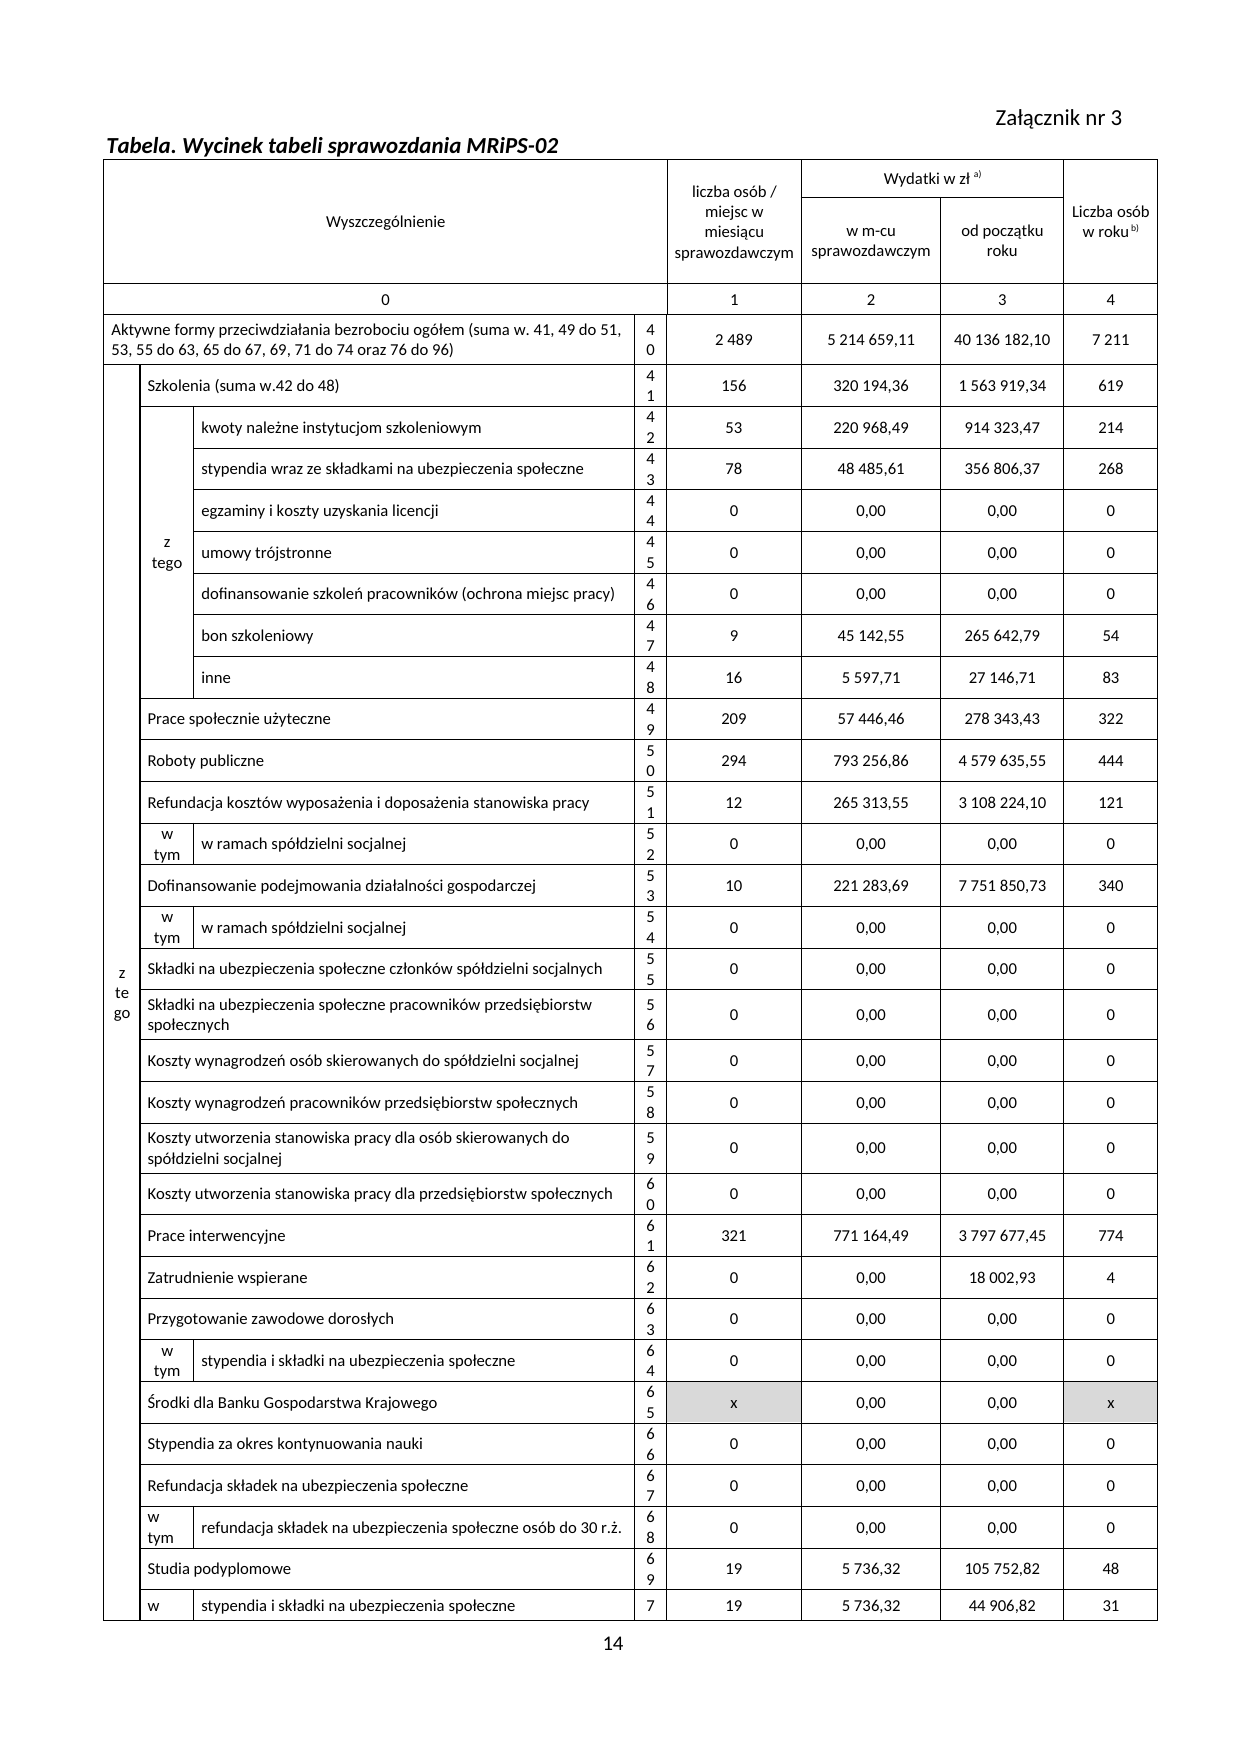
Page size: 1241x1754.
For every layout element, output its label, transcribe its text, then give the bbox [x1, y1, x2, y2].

table_cell 0,00 [941, 1082, 1063, 1122]
table_cell 0,00 [802, 824, 940, 864]
table_cell 356 806,37 [941, 449, 1063, 489]
table_cell 0,00 [802, 1040, 940, 1081]
table_cell 54 [635, 907, 666, 947]
table_cell 45 [635, 532, 666, 572]
table_cell 0,00 [802, 1340, 940, 1381]
table_cell 294 [667, 740, 801, 781]
table_cell 53 [667, 407, 801, 447]
table_cell 0 [1064, 1082, 1157, 1122]
table_cell w ramach spółdzielni socjalnej [194, 824, 634, 864]
table_cell 0 [1064, 1340, 1157, 1381]
table_cell 0,00 [802, 1082, 940, 1122]
table_cell bon szkoleniowy [194, 615, 634, 656]
table_cell 278 343,43 [941, 699, 1063, 739]
table_cell 0,00 [802, 1382, 940, 1422]
table_cell Koszty wynagrodzeń pracowników przedsiębiorstw społecznych [141, 1082, 634, 1122]
table_cell 3 108 224,10 [941, 782, 1063, 822]
table_cell 61 [635, 1215, 666, 1256]
table_cell refundacja składek na ubezpieczenia społeczne osób do 30 r.ż. [194, 1507, 634, 1547]
table_cell 0 [667, 1257, 801, 1297]
table_cell 48 485,61 [802, 449, 940, 489]
table_cell 0 [667, 1465, 801, 1506]
table_cell 0 [667, 1124, 801, 1172]
table_cell stypendia wraz ze składkami na ubezpieczenia społeczne [194, 449, 634, 489]
table_cell 0 [1064, 990, 1157, 1039]
table_cell 69 [635, 1549, 666, 1589]
table_cell z tego [141, 407, 193, 697]
table_cell 10 [667, 865, 801, 906]
table_cell 0,00 [941, 1299, 1063, 1339]
table_cell w tym [141, 824, 193, 864]
table_cell 771 164,49 [802, 1215, 940, 1256]
table_cell 914 323,47 [941, 407, 1063, 447]
table_cell 43 [635, 449, 666, 489]
table_cell 121 [1064, 782, 1157, 822]
table_cell 2 [802, 284, 940, 314]
table_cell 0,00 [941, 1507, 1063, 1547]
table_cell Składki na ubezpieczenia społeczne członków spółdzielni socjalnych [141, 949, 634, 989]
table_cell w tym [141, 1590, 193, 1620]
table_cell 214 [1064, 407, 1157, 447]
table_cell 0,00 [802, 1465, 940, 1506]
table_cell 46 [635, 574, 666, 614]
table_cell 68 [635, 1507, 666, 1547]
table_cell 40 [635, 315, 666, 364]
table_header Wyszczególnienie [104, 160, 667, 283]
table_cell Szkolenia (suma w.42 do 48) [141, 365, 634, 406]
table_cell 0 [1064, 949, 1157, 989]
table_cell 4 [1064, 1257, 1157, 1297]
table_cell 49 [635, 699, 666, 739]
table_cell 19 [667, 1549, 801, 1589]
table_cell 0 [667, 1040, 801, 1081]
table_cell 0 [1064, 574, 1157, 614]
table_cell 1 563 919,34 [941, 365, 1063, 406]
table_cell 0,00 [941, 532, 1063, 572]
table_cell egzaminy i koszty uzyskania licencji [194, 490, 634, 531]
table_cell w tym [141, 1340, 193, 1381]
table_cell 16 [667, 657, 801, 697]
table_cell 57 446,46 [802, 699, 940, 739]
table_cell 0 [667, 1507, 801, 1547]
table_cell 0,00 [941, 574, 1063, 614]
table_cell 0,00 [802, 990, 940, 1039]
table_cell 60 [635, 1174, 666, 1214]
table_cell 0 [667, 824, 801, 864]
table_cell 48 [1064, 1549, 1157, 1589]
table_cell 7 751 850,73 [941, 865, 1063, 906]
table_cell 340 [1064, 865, 1157, 906]
table_cell 320 194,36 [802, 365, 940, 406]
table_cell 51 [635, 782, 666, 822]
table_cell 41 [635, 365, 666, 406]
table_cell 18 002,93 [941, 1257, 1063, 1297]
table_cell 0,00 [941, 1174, 1063, 1214]
table_cell 0,00 [941, 1340, 1063, 1381]
table_cell 78 [667, 449, 801, 489]
table_cell 0 [667, 1299, 801, 1339]
table_cell 221 283,69 [802, 865, 940, 906]
table_cell 0 [667, 574, 801, 614]
table_cell 0,00 [941, 1465, 1063, 1506]
table_cell w ramach spółdzielni socjalnej [194, 907, 634, 947]
table_cell 0,00 [802, 1124, 940, 1172]
table_cell 0,00 [802, 907, 940, 947]
table_cell Prace interwencyjne [141, 1215, 634, 1256]
table_cell 56 [635, 990, 666, 1039]
table_cell 44 [635, 490, 666, 531]
text Załącznik nr 3 [103, 103, 1122, 131]
table_cell 0 [1064, 1465, 1157, 1506]
table_cell 48 [635, 657, 666, 697]
table_cell 47 [635, 615, 666, 656]
table_cell 774 [1064, 1215, 1157, 1256]
table_cell 3 [941, 284, 1063, 314]
table_cell 444 [1064, 740, 1157, 781]
table_cell 4 579 635,55 [941, 740, 1063, 781]
table_cell 220 968,49 [802, 407, 940, 447]
table_cell Koszty utworzenia stanowiska pracy dla przedsiębiorstw społecznych [141, 1174, 634, 1214]
table_cell x [667, 1382, 801, 1422]
table_cell 265 313,55 [802, 782, 940, 822]
table_cell 0,00 [941, 1424, 1063, 1464]
table_cell 0,00 [941, 949, 1063, 989]
table_cell 0,00 [802, 949, 940, 989]
table_cell 42 [635, 407, 666, 447]
table_cell 52 [635, 824, 666, 864]
table_cell 0,00 [941, 1040, 1063, 1081]
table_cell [194, 1590, 634, 1620]
table_cell w m-cu sprawozdawczym [802, 198, 940, 283]
table_cell 5 214 659,11 [802, 315, 940, 364]
table_cell 5 736,32 [802, 1590, 940, 1620]
table_cell 321 [667, 1215, 801, 1256]
table_cell 64 [635, 1340, 666, 1381]
table_cell inne [194, 657, 634, 697]
table_cell 0 [1064, 1174, 1157, 1214]
table_cell Przygotowanie zawodowe dorosłych [141, 1299, 634, 1339]
table_cell 0 [667, 532, 801, 572]
table_cell 53 [635, 865, 666, 906]
table_cell Studia podyplomowe [141, 1549, 634, 1589]
table_cell 0,00 [941, 1382, 1063, 1422]
table_cell 268 [1064, 449, 1157, 489]
table_cell 65 [635, 1382, 666, 1422]
table_cell 0 [667, 1340, 801, 1381]
table_cell Refundacja składek na ubezpieczenia społeczne [141, 1465, 634, 1506]
table_cell 27 146,71 [941, 657, 1063, 697]
table_cell 67 [635, 1465, 666, 1506]
table_cell 55 [635, 949, 666, 989]
table_cell 0,00 [941, 990, 1063, 1039]
table_cell stypendia i składki na ubezpieczenia społeczne [194, 1340, 634, 1381]
table_cell 0 [1064, 907, 1157, 947]
table_cell 0 [667, 490, 801, 531]
table_cell 62 [635, 1257, 666, 1297]
table_cell 45 142,55 [802, 615, 940, 656]
table_cell 0,00 [941, 1124, 1063, 1172]
table_cell 66 [635, 1424, 666, 1464]
table_cell 105 752,82 [941, 1549, 1063, 1589]
table_cell 0 [1064, 532, 1157, 572]
table_cell 50 [635, 740, 666, 781]
table_cell Koszty utworzenia stanowiska pracy dla osób skierowanych do spółdzielni socjalnej [141, 1124, 634, 1172]
table_cell 5 736,32 [802, 1549, 940, 1589]
table_cell 0 [667, 1424, 801, 1464]
table_cell 57 [635, 1040, 666, 1081]
table_cell 0,00 [941, 907, 1063, 947]
table_cell 0 [667, 990, 801, 1039]
table_cell 1 [668, 284, 801, 314]
table_cell Składki na ubezpieczenia społeczne pracowników przedsiębiorstw społecznych [141, 990, 634, 1039]
table_cell 0,00 [802, 1299, 940, 1339]
table_cell 619 [1064, 365, 1157, 406]
table_header Wydatki w zł a) [802, 160, 1063, 197]
table_cell 12 [667, 782, 801, 822]
table_cell Dofinansowanie podejmowania działalności gospodarczej [141, 865, 634, 906]
table_cell Prace społecznie użyteczne [141, 699, 634, 739]
table_cell Aktywne formy przeciwdziałania bezrobociu ogółem (suma w. 41, 49 do 51, 53, 55 do 63, 65 do 67, 69, 71 do 74 oraz 76 do 96) [104, 315, 634, 364]
table_cell 0 [104, 284, 667, 314]
table_cell 44 906,82 [941, 1590, 1063, 1620]
table_cell Środki dla Banku Gospodarstwa Krajowego [141, 1382, 634, 1422]
table_cell 31 [1064, 1590, 1157, 1620]
table_cell 0,00 [941, 490, 1063, 531]
table_cell 0 [1064, 1040, 1157, 1081]
table_cell 0,00 [802, 1424, 940, 1464]
table_cell umowy trójstronne [194, 532, 634, 572]
table_cell 0 [667, 949, 801, 989]
table_cell w tym [141, 1507, 193, 1547]
table_cell 0,00 [802, 1257, 940, 1297]
table_cell z tego [104, 365, 139, 1620]
table_header liczba osób / miejsc w miesiącu sprawozdawczym [668, 160, 801, 283]
table_cell 0,00 [802, 1174, 940, 1214]
table_cell 209 [667, 699, 801, 739]
table_cell 0 [1064, 1299, 1157, 1339]
table_cell 0 [1064, 1424, 1157, 1464]
table_cell 19 [667, 1590, 801, 1620]
table_cell x [1064, 1382, 1157, 1422]
table_cell 0,00 [802, 490, 940, 531]
table_cell Zatrudnienie wspierane [141, 1257, 634, 1297]
table_cell 0 [667, 1174, 801, 1214]
table_cell 4 [1064, 284, 1157, 314]
table_cell 0,00 [941, 824, 1063, 864]
table_cell 7 211 [1064, 315, 1157, 364]
table_cell 5 597,71 [802, 657, 940, 697]
table_cell 156 [667, 365, 801, 406]
table_cell 83 [1064, 657, 1157, 697]
table_cell Stypendia za okres kontynuowania nauki [141, 1424, 634, 1464]
table_cell kwoty należne instytucjom szkoleniowym [194, 407, 634, 447]
table_cell 70 [635, 1590, 666, 1620]
table_cell 265 642,79 [941, 615, 1063, 656]
table_cell 0,00 [802, 532, 940, 572]
table_cell Roboty publiczne [141, 740, 634, 781]
table_cell 0 [1064, 824, 1157, 864]
table_cell 0 [667, 1082, 801, 1122]
table_cell 54 [1064, 615, 1157, 656]
table_cell 0 [1064, 1507, 1157, 1547]
table_cell Koszty wynagrodzeń osób skierowanych do spółdzielni socjalnej [141, 1040, 634, 1081]
table_cell w tym [141, 907, 193, 947]
text Tabela. Wycinek tabeli sprawozdania MRiPS-02 [103, 131, 1122, 159]
table_cell 793 256,86 [802, 740, 940, 781]
table_cell 58 [635, 1082, 666, 1122]
table_cell 3 797 677,45 [941, 1215, 1063, 1256]
table_cell Refundacja kosztów wyposażenia i doposażenia stanowiska pracy [141, 782, 634, 822]
table_cell 59 [635, 1124, 666, 1172]
table_cell 40 136 182,10 [941, 315, 1063, 364]
table_cell dofinansowanie szkoleń pracowników (ochrona miejsc pracy) [194, 574, 634, 614]
table_cell 63 [635, 1299, 666, 1339]
table_cell 0,00 [802, 1507, 940, 1547]
table_cell 9 [667, 615, 801, 656]
table_cell 0 [667, 907, 801, 947]
table_cell od początku roku [941, 198, 1063, 283]
table_cell 2 489 [667, 315, 801, 364]
table_cell 0 [1064, 1124, 1157, 1172]
table_cell 322 [1064, 699, 1157, 739]
table_header Liczba osób w roku b) [1064, 160, 1157, 283]
table_cell 0 [1064, 490, 1157, 531]
table_cell 0,00 [802, 574, 940, 614]
